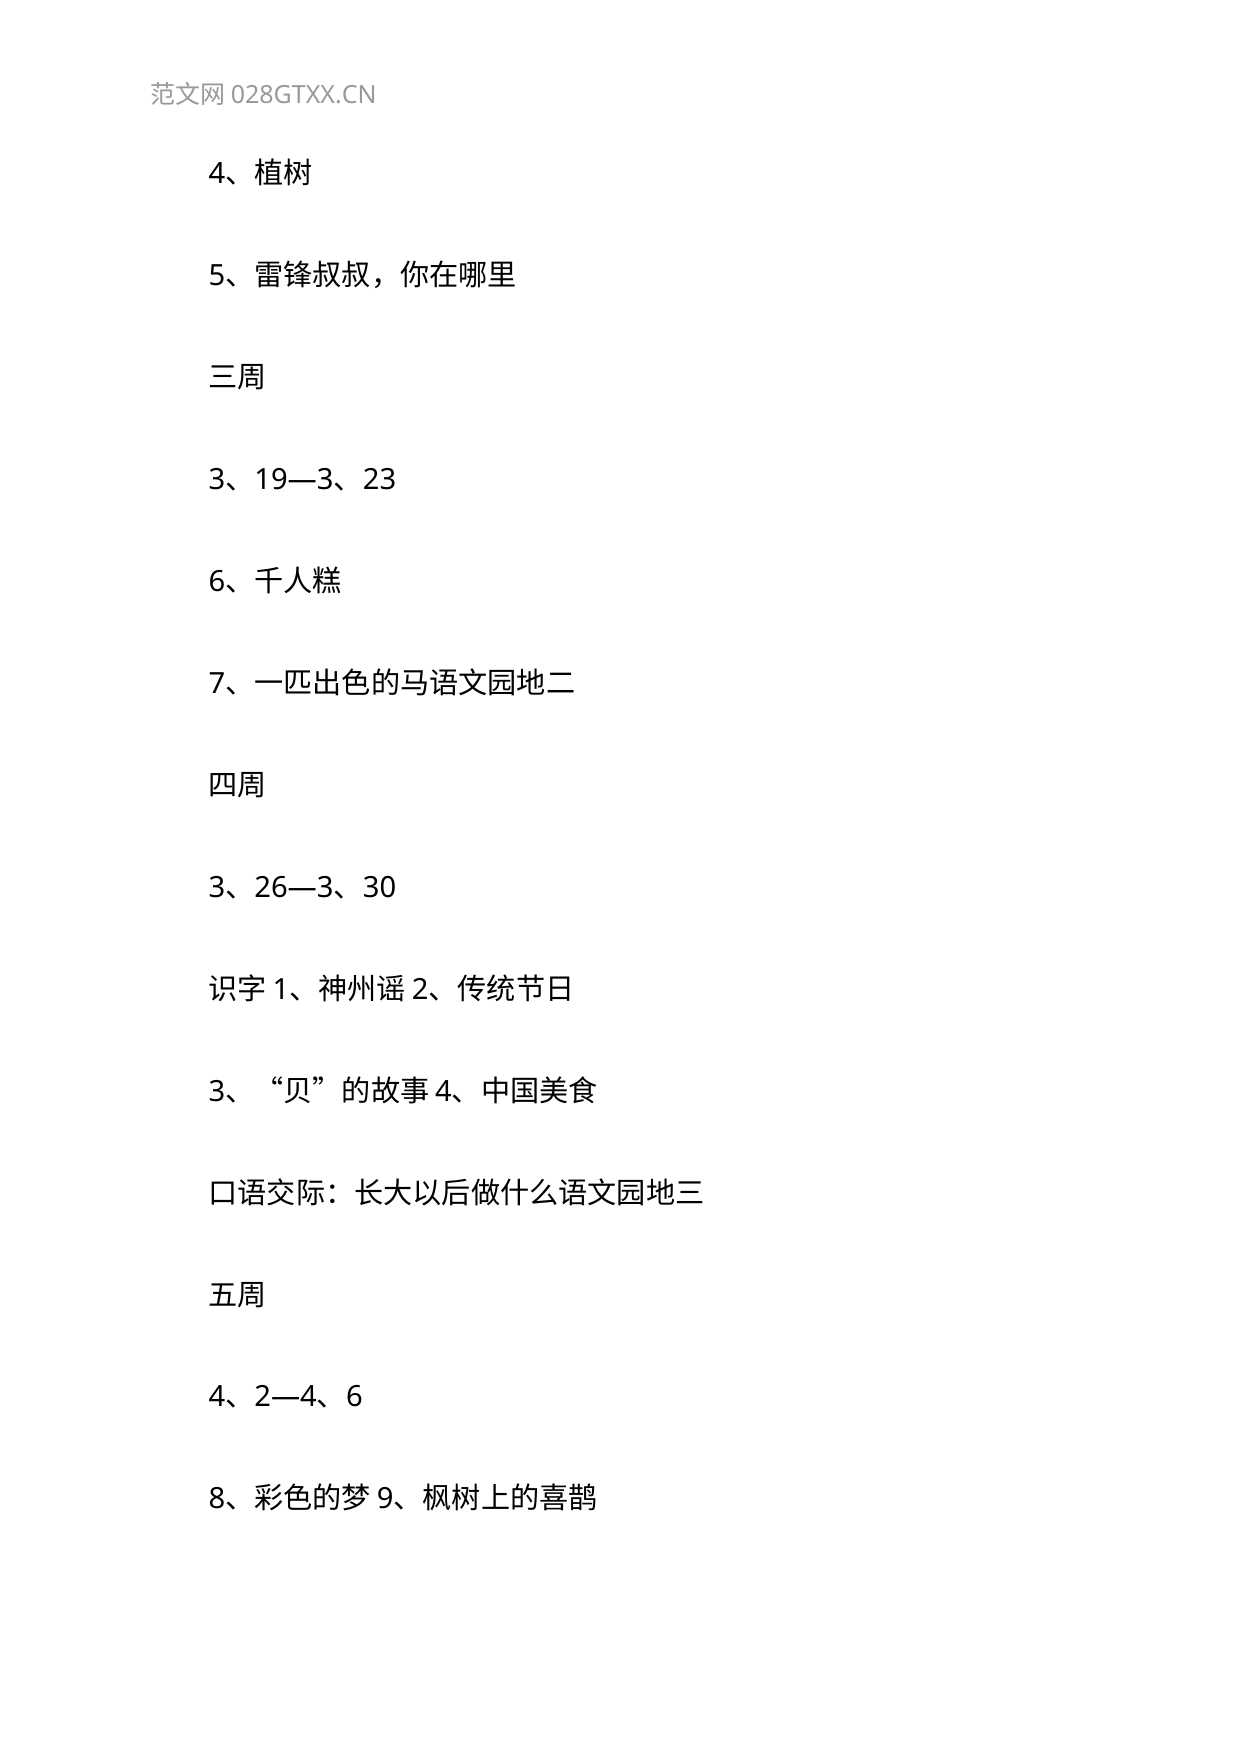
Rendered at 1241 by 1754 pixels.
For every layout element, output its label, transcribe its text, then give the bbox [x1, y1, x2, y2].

text 3、19—3、23 [150, 456, 1090, 498]
text 五周 [150, 1271, 1090, 1313]
text 口语交际：长大以后做什么语文园地三 [150, 1169, 1090, 1212]
text 识字1、神州谣2、传统节日 [150, 965, 1090, 1008]
text 6、千人糕 [150, 558, 1090, 600]
text 3、26—3、30 [150, 863, 1090, 906]
text 三周 [150, 354, 1090, 396]
text 四周 [150, 762, 1090, 804]
text 3、“贝”的故事4、中国美食 [150, 1067, 1090, 1110]
text 5、雷锋叔叔，你在哪里 [150, 252, 1090, 294]
text 4、2—4、6 [150, 1373, 1090, 1415]
text 4、植树 [150, 150, 1090, 192]
text 7、一匹出色的马语文园地二 [150, 660, 1090, 702]
text 8、彩色的梦9、枫树上的喜鹊 [150, 1475, 1090, 1517]
